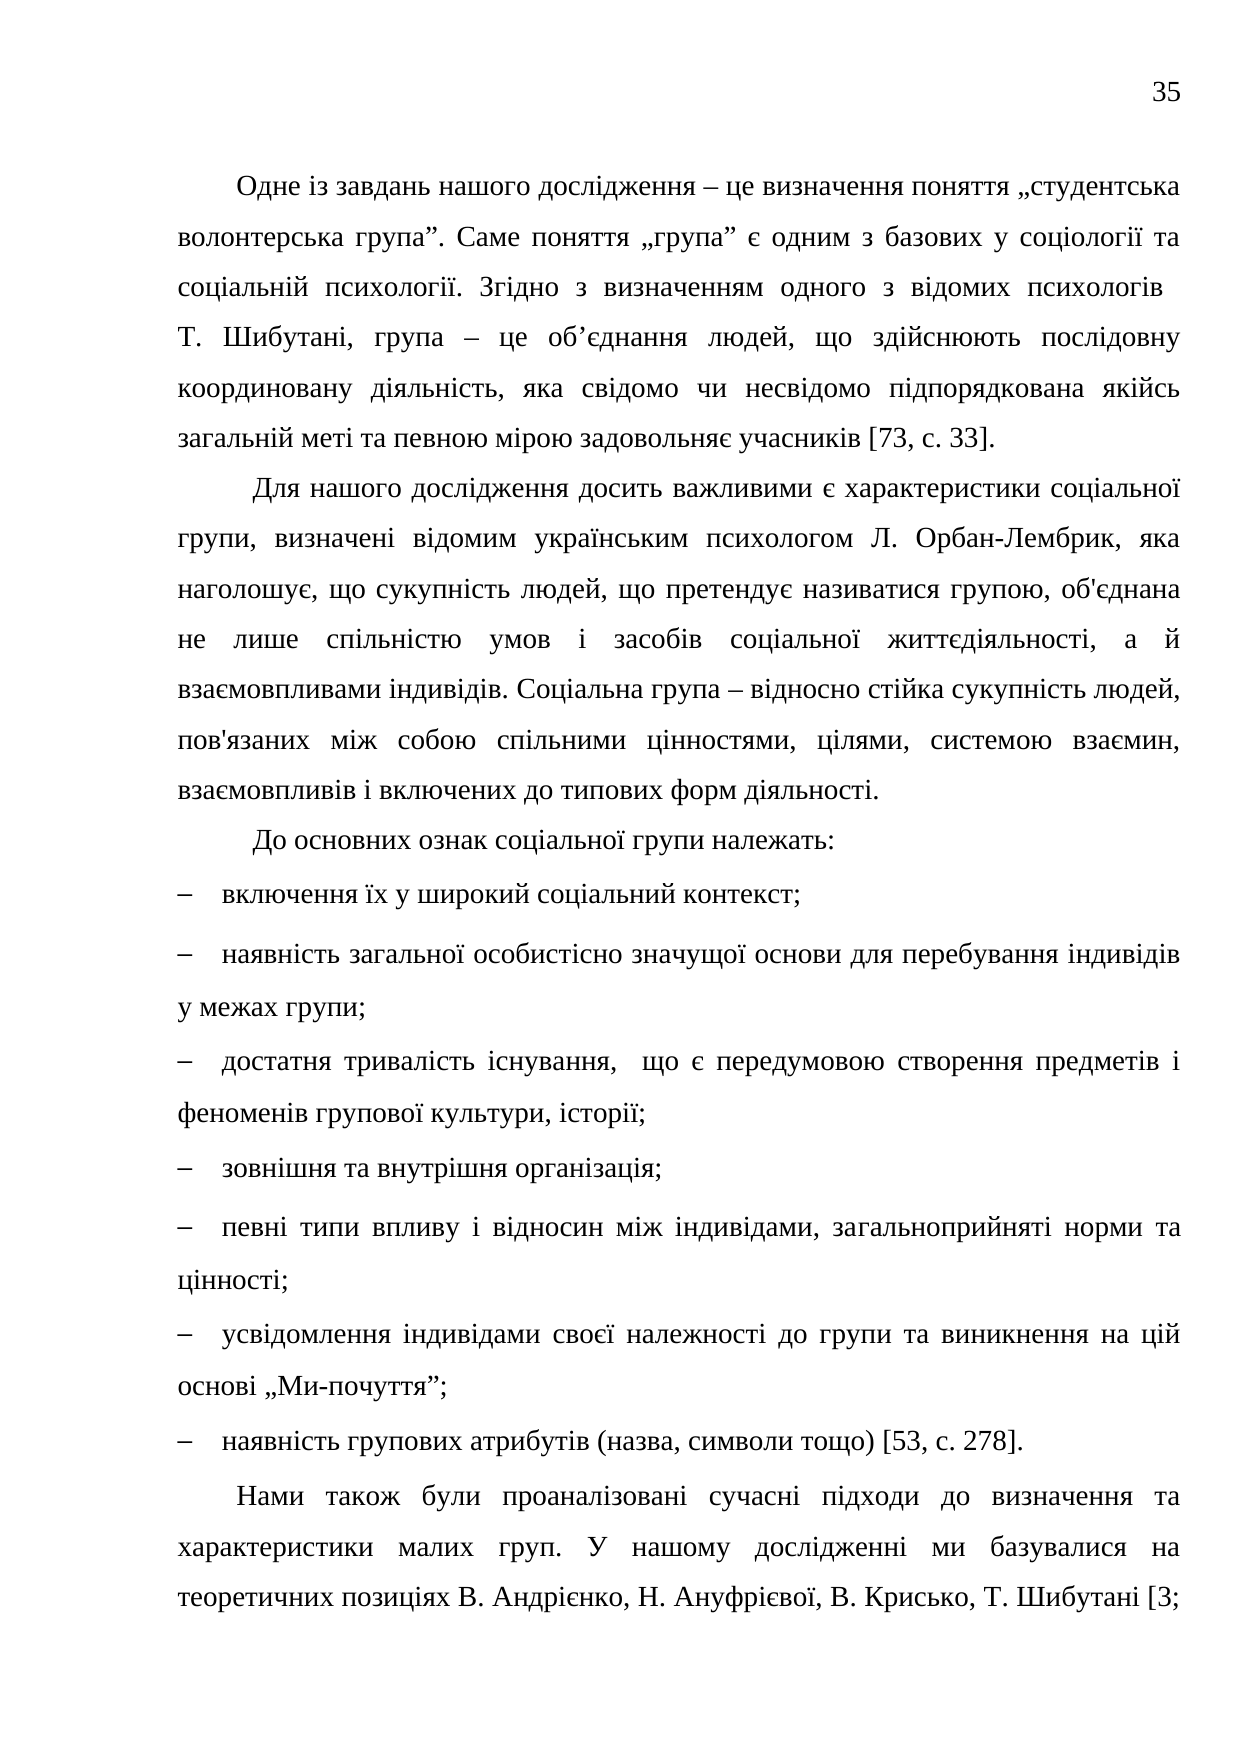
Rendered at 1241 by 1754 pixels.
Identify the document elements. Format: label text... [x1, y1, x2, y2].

text Для нашого дослідження досить важливими є характеристики соціальної групи, визначені відомим українським психологом Л. Орбан-Лембрик, яка наголошує, що сукупність людей, що претендує називатися групою, об'єднана не лише спільністю умов і засобів соціальної життєдіяльності, а й взаємовпливами індивідів. Соціальна група – відносно стійка сукупність людей, пов'язаних між собою спільними цінностями, цілями, системою взаємин, взаємовпливів і включених до типових форм діяльності. [177, 470, 1181, 806]
text До основних ознак соціальної групи належать: [177, 822, 1181, 856]
list включення їх у широкий соціальний контекст; [177, 873, 1181, 912]
list певні типи впливу і відносин між індивідами, загальноприйняті норми та цінності; [177, 1205, 1181, 1295]
list наявність загальної особистісно значущої основи для перебування індивідів у межах групи; [177, 932, 1181, 1022]
list зовнішня та внутрішня організація; [177, 1146, 1181, 1186]
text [177, 1478, 1181, 1612]
list наявність групових атрибутів (назва, символи тощо) [53, с. 278]. [177, 1419, 1181, 1458]
list достатня тривалість існування, що є передумовою створення предметів і феноменів групової культури, історії; [177, 1039, 1181, 1129]
text Одне із завдань нашого дослідження – це визначення поняття „студентська волонтерська група”. Саме поняття „група” є одним з базових у соціології та соціальній психології. Згідно з визначенням одного з відомих психологів Т. Шибутані, група – це об’єднання людей, що здійснюють послідовну координовану діяльність, яка свідомо чи несвідомо підпорядкована якійсь загальній меті та певною мірою задовольняє учасників [73, с. 33]. [177, 168, 1181, 453]
list усвідомлення індивідами своєї належності до групи та виникнення на цій основі „Ми-почуття”; [177, 1312, 1181, 1402]
